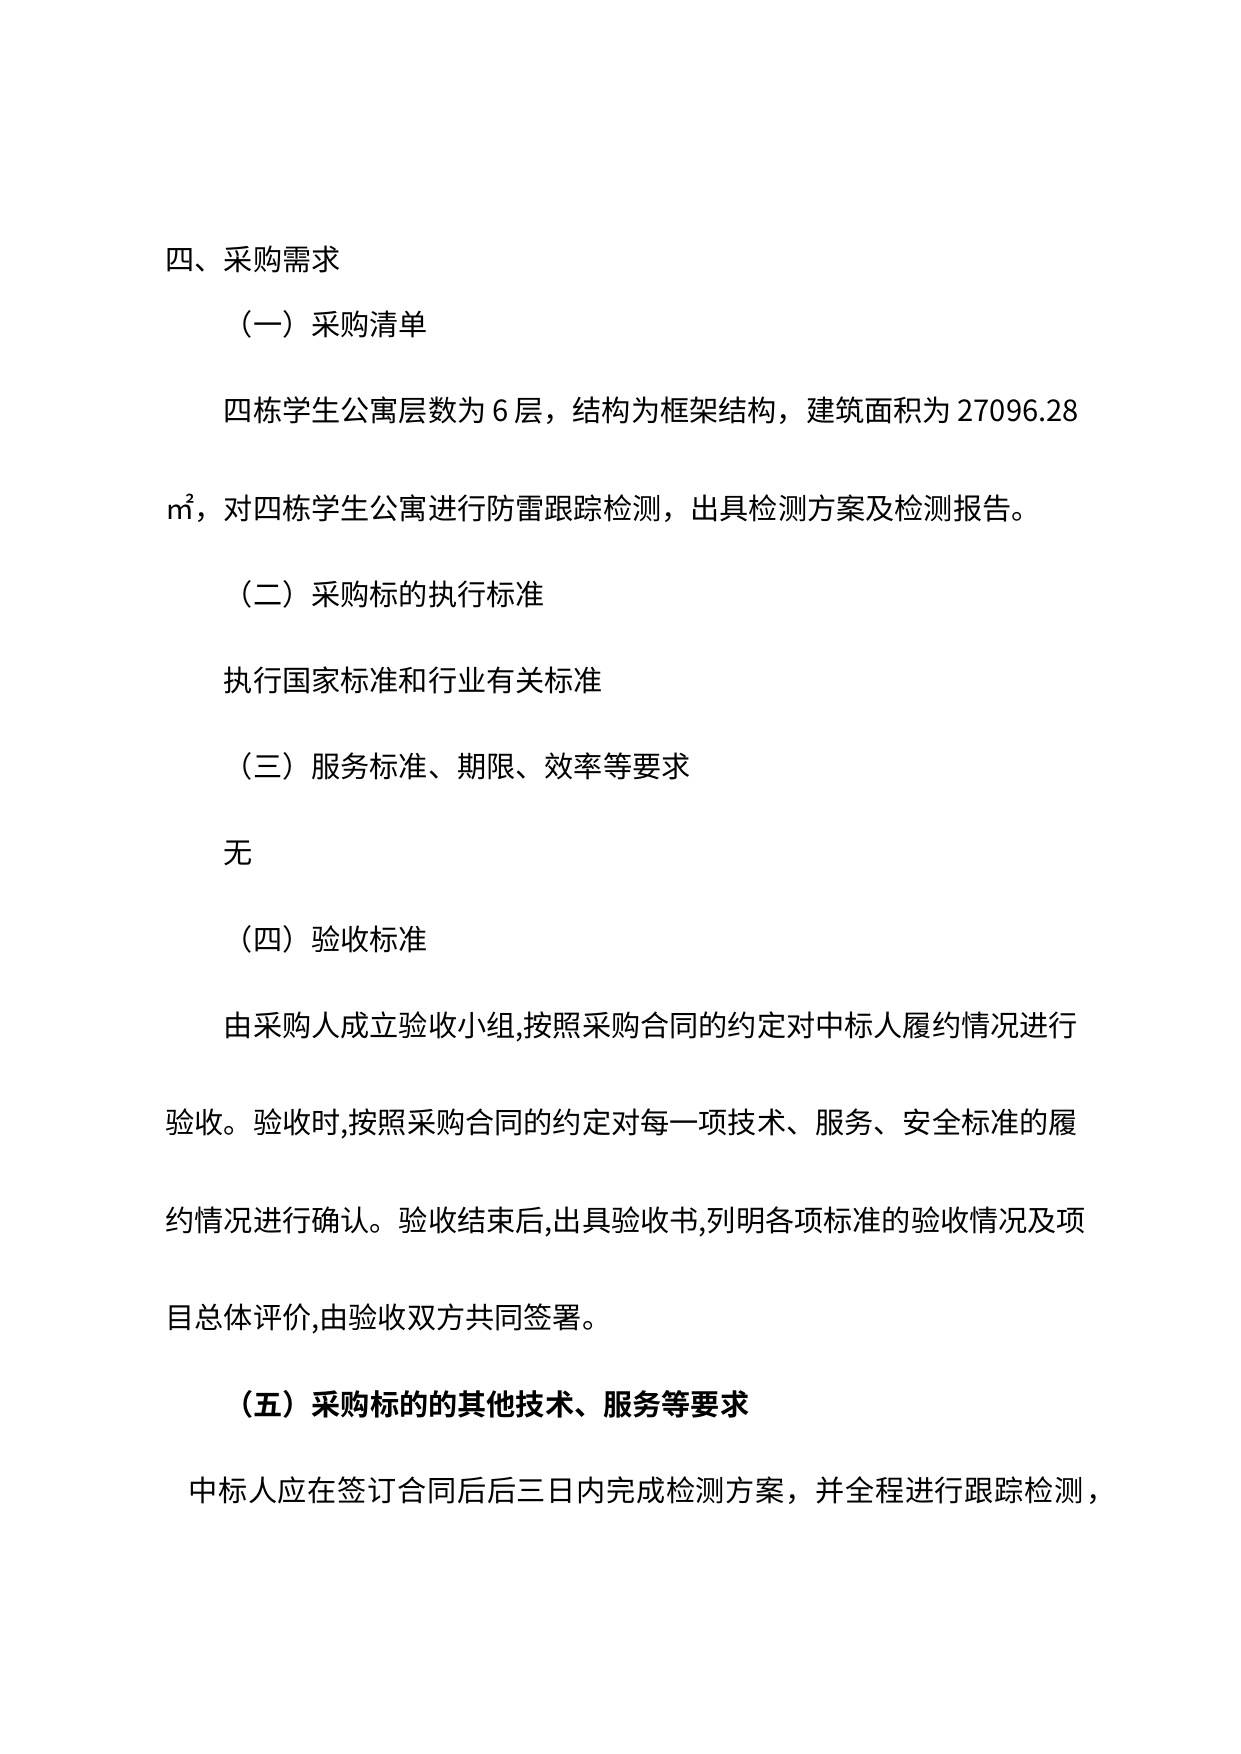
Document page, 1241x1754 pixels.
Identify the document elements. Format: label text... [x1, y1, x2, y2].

text 四栋学生公寓层数为6层，结构为框架结构，建筑面积为27096.28㎡，对四栋学生公寓进行防雷跟踪检测，出具检测方案及检测报告。 [165, 377, 1087, 539]
text （三）服务标准、期限、效率等要求 [165, 733, 1087, 798]
text 执行国家标准和行业有关标准 [165, 646, 1087, 711]
text （一）采购清单 [165, 291, 1087, 356]
text （五）采购标的的其他技术、服务等要求 [165, 1370, 1087, 1435]
text （四）验收标准 [165, 905, 1087, 970]
text 由采购人成立验收小组,按照采购合同的约定对中标人履约情况进行验收。验收时,按照采购合同的约定对每一项技术、服务、安全标准的履约情况进行确认。验收结束后,出具验收书,列明各项标准的验收情况及项目总体评价,由验收双方共同签署。 [165, 991, 1087, 1348]
text 四、采购需求 [165, 226, 1087, 291]
text （二）采购标的执行标准 [165, 560, 1087, 625]
text 无 [165, 819, 1087, 884]
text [165, 1456, 1087, 1521]
